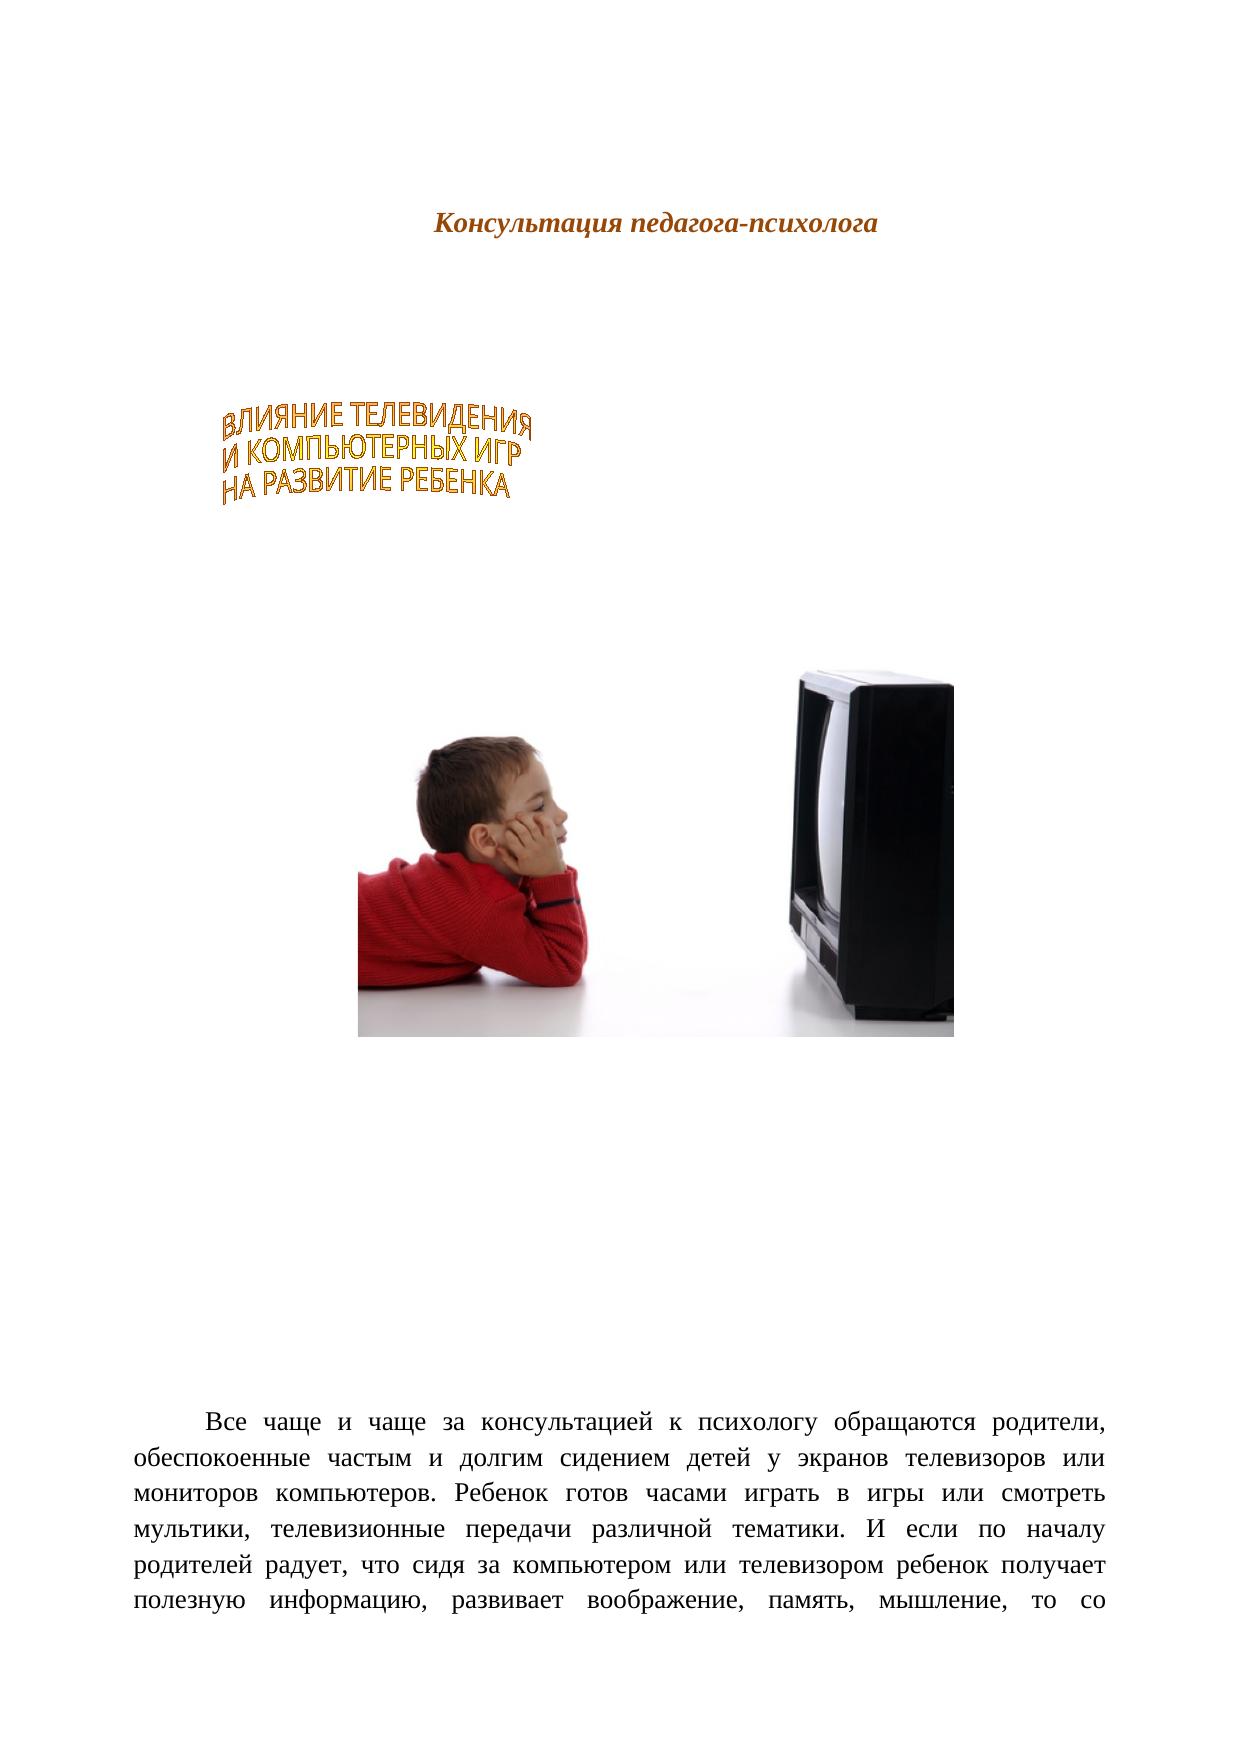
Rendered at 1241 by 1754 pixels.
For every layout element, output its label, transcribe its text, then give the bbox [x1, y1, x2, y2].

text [133, 1405, 1107, 1615]
picture [357, 637, 954, 1037]
text Консультация педагога-психолога [133, 205, 1107, 239]
